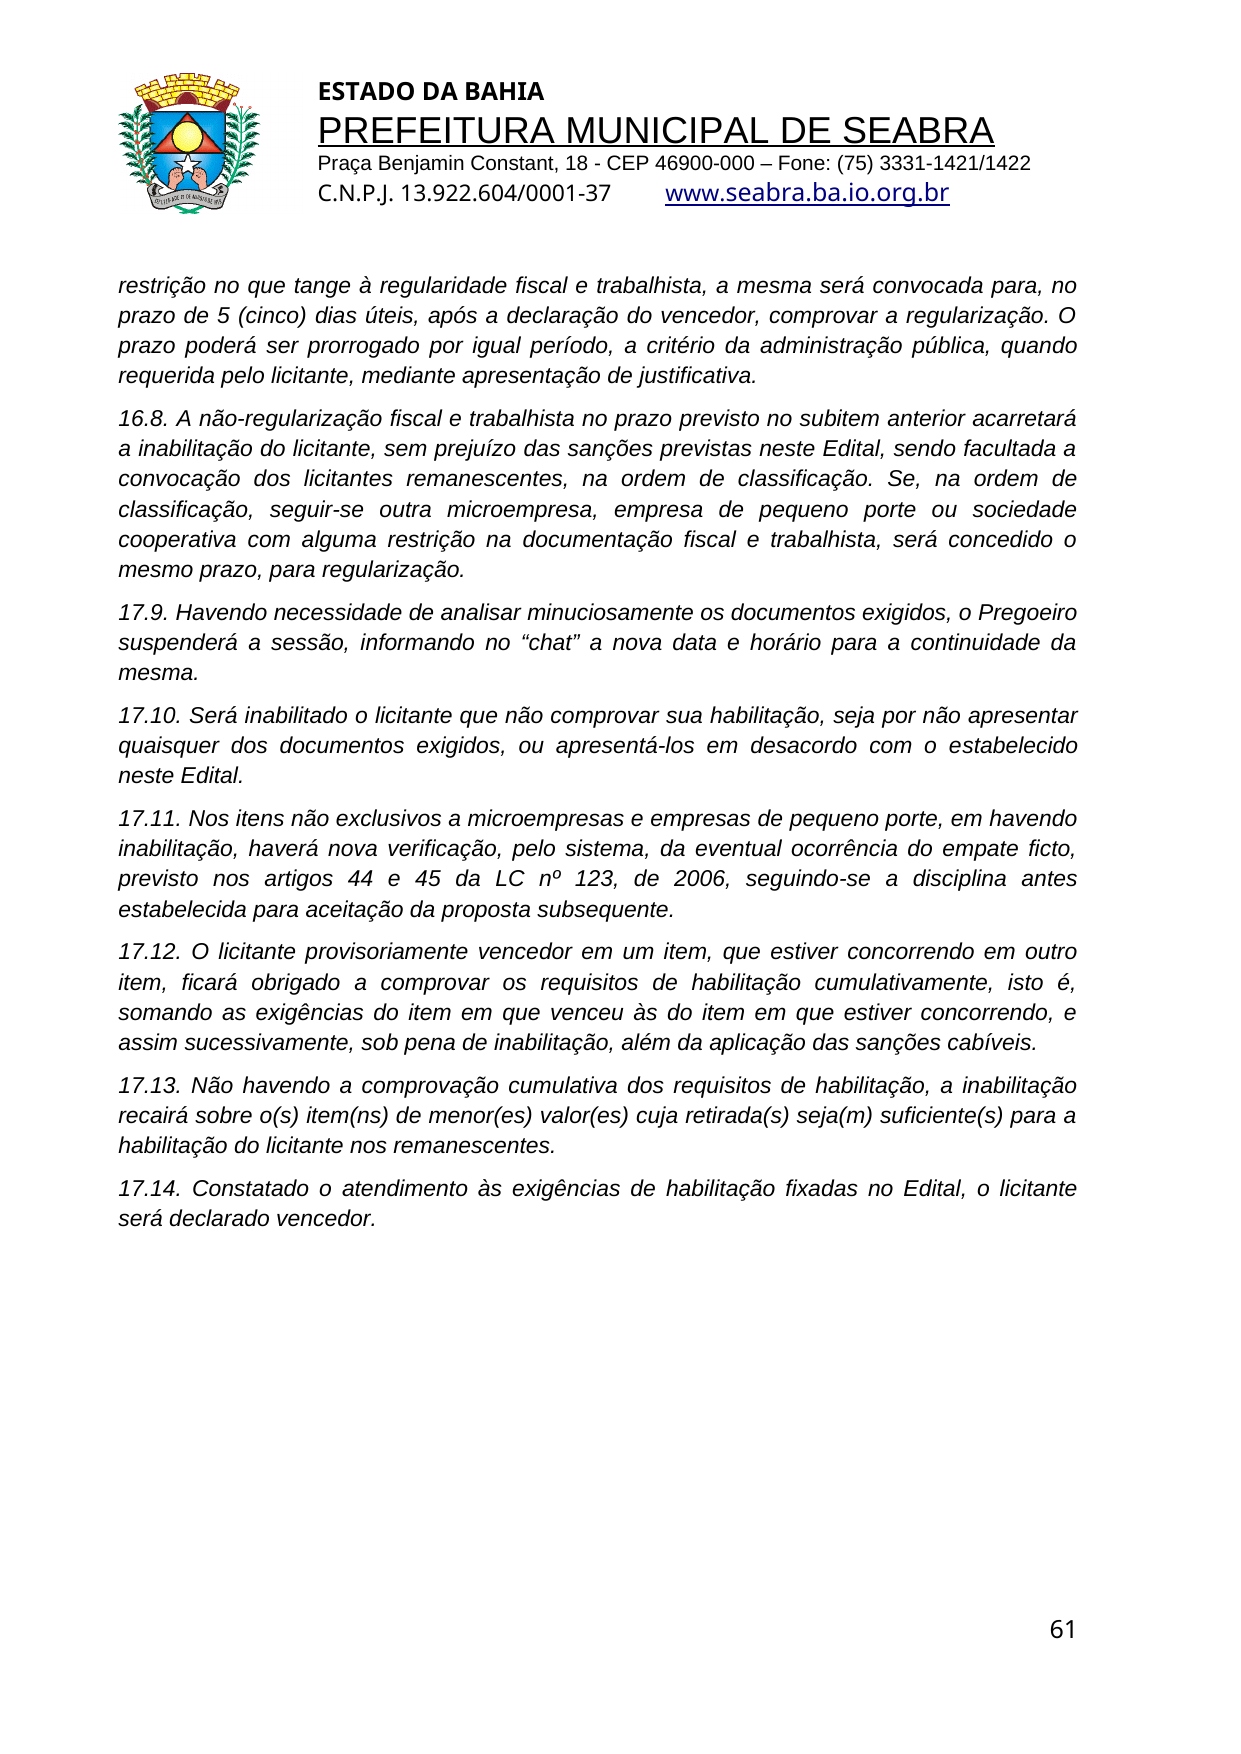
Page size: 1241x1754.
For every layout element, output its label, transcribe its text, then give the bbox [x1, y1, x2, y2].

picture [118, 73, 303, 214]
list 16.8. A não-regularização fiscal e trabalhista no prazo previsto no subitem anterior acarretará a inabilitação do licitante, sem prejuízo das sanções previstas neste Edital, sendo facultada a convocação dos licitantes remanescentes, na ordem de classificação. Se, na ordem de classificação, seguir-se outra microempresa, empresa de pequeno porte ou sociedade cooperativa com alguma restrição na documentação fiscal e trabalhista, será concedido o mesmo prazo, para regularização. [118, 405, 1078, 582]
list 17.9. Havendo necessidade de analisar minuciosamente os documentos exigidos, o Pregoeiro suspenderá a sessão, informando no “chat” a nova data e horário para a continuidade da mesma. [118, 599, 1078, 685]
text 17.12. O licitante provisoriamente vencedor em um item, que estiver concorrendo em outro item, ficará obrigado a comprovar os requisitos de habilitação cumulativamente, isto é, somando as exigências do item em que venceu às do item em que estiver concorrendo, e assim sucessivamente, sob pena de inabilitação, além da aplicação das sanções cabíveis. [118, 938, 1078, 1055]
text 17.13. Não havendo a comprovação cumulativa dos requisitos de habilitação, a inabilitação recairá sobre o(s) item(ns) de menor(es) valor(es) cuja retirada(s) seja(m) suficiente(s) para a habilitação do licitante nos remanescentes. [118, 1072, 1078, 1158]
list 17.11. Nos itens não exclusivos a microempresas e empresas de pequeno porte, em havendo inabilitação, haverá nova verificação, pelo sistema, da eventual ocorrência do empate ficto, previsto nos artigos 44 e 45 da LC nº 123, de 2006, seguindo-se a disciplina antes estabelecida para aceitação da proposta subsequente. [118, 805, 1078, 922]
list 17.10. Será inabilitado o licitante que não comprovar sua habilitação, seja por não apresentar quaisquer dos documentos exigidos, ou apresentá-los em desacordo com o estabelecido neste Edital. [118, 702, 1078, 788]
list 17.14. Constatado o atendimento às exigências de habilitação fixadas no Edital, o licitante será declarado vencedor. [118, 1175, 1078, 1231]
